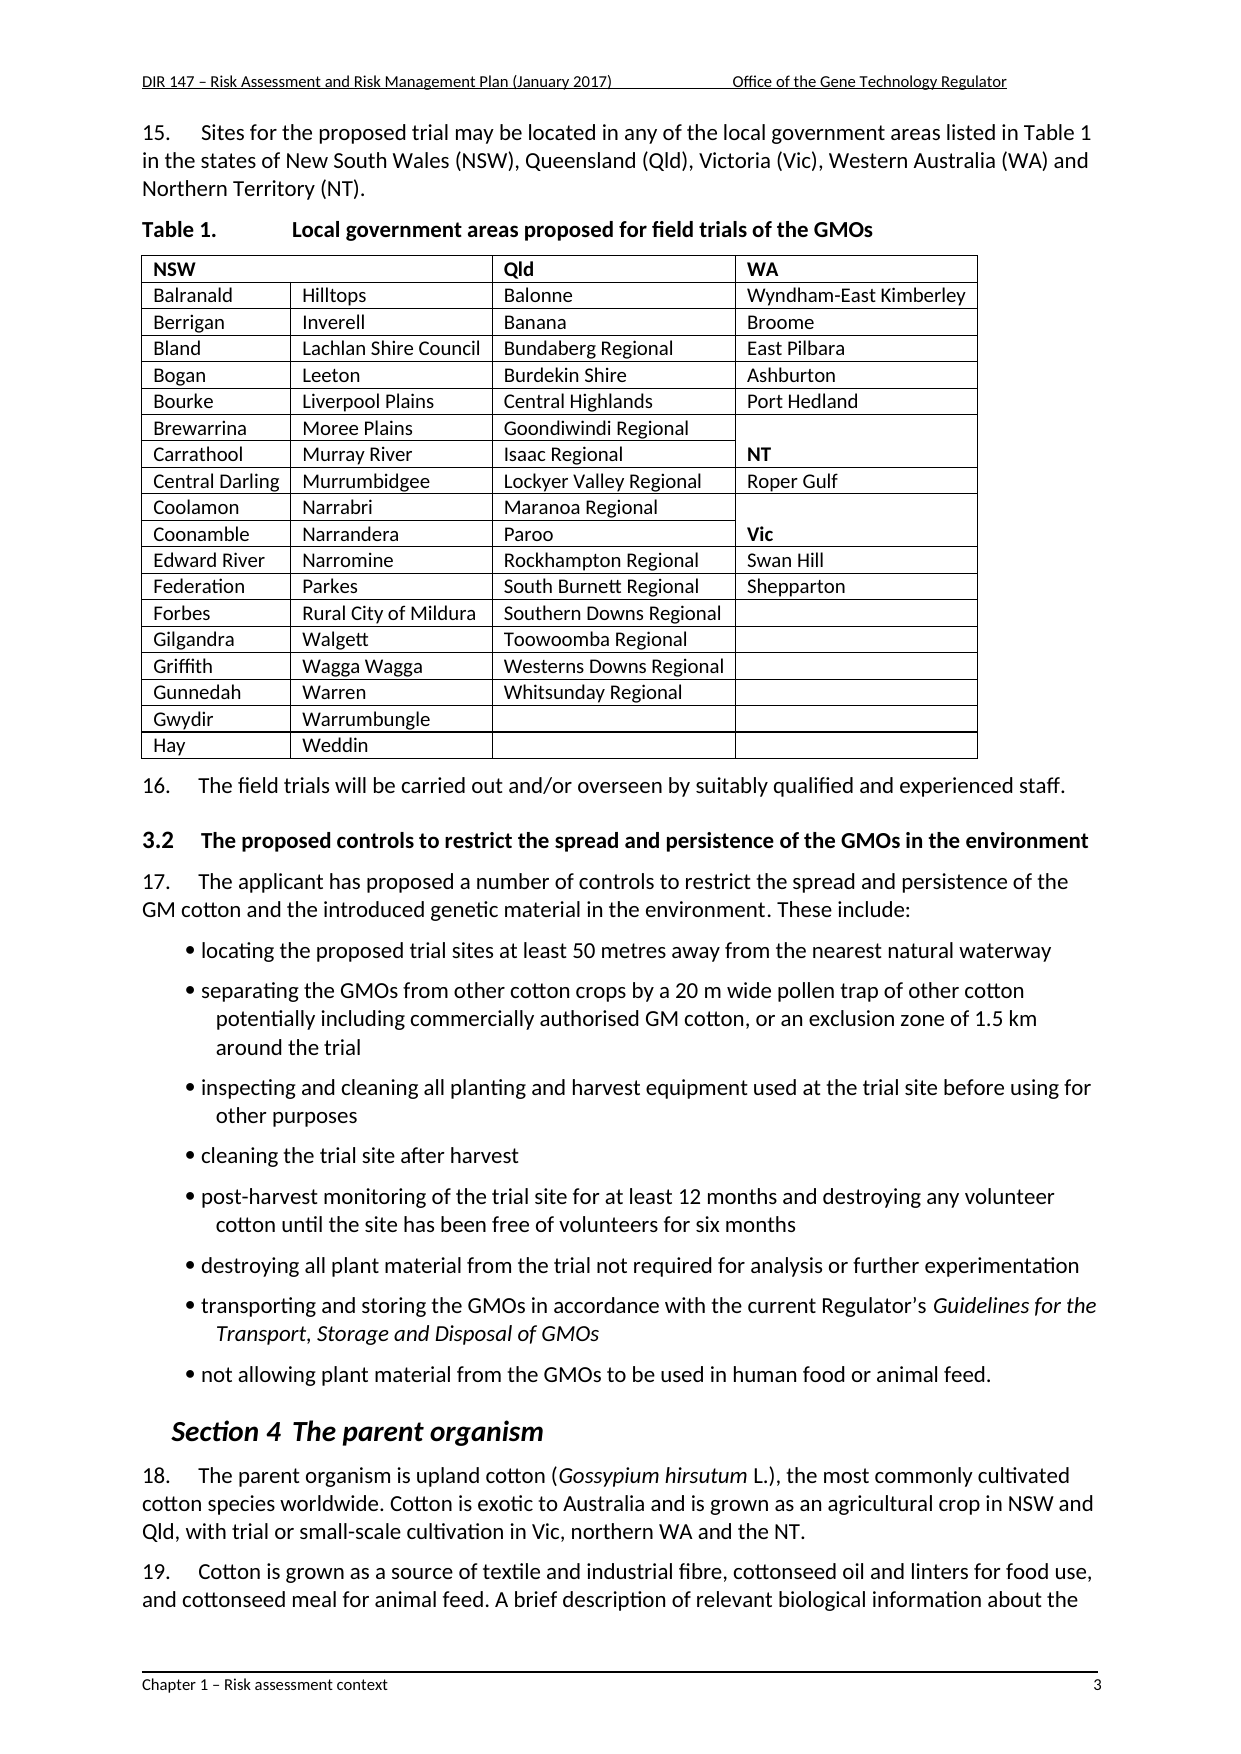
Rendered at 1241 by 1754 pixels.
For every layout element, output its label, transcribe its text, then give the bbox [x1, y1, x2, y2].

table_cell Weddin [291, 733, 492, 758]
table_cell Bundaberg Regional [493, 336, 735, 361]
list not allowing plant material from the GMOs to be used in human food or animal feed. [186, 1360, 1098, 1388]
list separating the GMOs from other cotton crops by a 20 m wide pollen trap of other cotton potentially including commercially authorised GM cotton, or an exclusion zone of 1.5 km around the trial [186, 977, 1098, 1061]
table_cell [736, 653, 977, 678]
table_cell Isaac Regional [493, 441, 735, 467]
table_cell Banana [493, 309, 735, 334]
table_cell Coolamon [142, 494, 290, 520]
table_cell Swan Hill [736, 547, 977, 573]
table_cell Westerns Downs Regional [493, 653, 735, 678]
table_cell Murray River [291, 441, 492, 467]
table_cell Walgett [291, 627, 492, 652]
table_cell Lachlan Shire Council [291, 336, 492, 361]
table_cell Warren [291, 680, 492, 705]
list Sites for the proposed trial may be located in any of the local government areas listed in Table 1 in the states of New South Wales (NSW), Queensland (Qld), Victoria (Vic), Western Australia (WA) and Northern Territory (NT). [142, 118, 1098, 202]
text The parent organism [171, 1413, 1098, 1448]
table_cell Warrumbungle [291, 706, 492, 731]
table_cell Gilgandra [142, 627, 290, 652]
table_cell Goondiwindi Regional [493, 415, 735, 440]
table_cell [736, 680, 977, 705]
table_cell Balonne [493, 283, 735, 308]
table_cell [736, 733, 977, 758]
table_cell Bourke [142, 389, 290, 414]
table_cell Gwydir [142, 706, 290, 731]
table_cell Toowoomba Regional [493, 627, 735, 652]
table_cell [493, 733, 735, 758]
table_cell Coonamble [142, 521, 290, 546]
table_header NSW [142, 256, 492, 282]
table_cell Paroo [493, 521, 735, 546]
table_cell Whitsunday Regional [493, 680, 735, 705]
text The proposed controls to restrict the spread and persistence of the GMOs in the environment [142, 824, 1098, 855]
table_cell Murrumbidgee [291, 468, 492, 493]
list post-harvest monitoring of the trial site for at least 12 months and destroying any volunteer cotton until the site has been free of volunteers for six months [186, 1182, 1098, 1238]
text Table 1. Local government areas proposed for field trials of the GMOs [142, 215, 1098, 243]
table_cell Narromine [291, 547, 492, 573]
table_cell Berrigan [142, 309, 290, 334]
table_cell Port Hedland [736, 389, 977, 414]
table_cell Brewarrina [142, 415, 290, 440]
table_cell Vic [736, 494, 977, 546]
list The field trials will be carried out and/or overseen by suitably qualified and experienced staff. [142, 771, 1098, 799]
table_cell Bland [142, 336, 290, 361]
table_cell Gunnedah [142, 680, 290, 705]
table_cell Wyndham-East Kimberley [736, 283, 977, 308]
table_cell Rockhampton Regional [493, 547, 735, 573]
table_cell Liverpool Plains [291, 389, 492, 414]
table_cell Edward River [142, 547, 290, 573]
table_cell [493, 706, 735, 731]
table_cell Wagga Wagga [291, 653, 492, 678]
list locating the proposed trial sites at least 50 metres away from the nearest natural waterway [186, 936, 1098, 964]
table_cell Lockyer Valley Regional [493, 468, 735, 493]
table_cell Bogan [142, 362, 290, 387]
list inspecting and cleaning all planting and harvest equipment used at the trial site before using for other purposes [186, 1073, 1098, 1129]
list cleaning the trial site after harvest [186, 1142, 1098, 1170]
list transporting and storing the GMOs in accordance with the current Regulator’s Guidelines for the Transport, Storage and Disposal of GMOs [186, 1291, 1098, 1347]
list The applicant has proposed a number of controls to restrict the spread and persistence of the GM cotton and the introduced genetic material in the environment. These include: [142, 867, 1098, 923]
table_cell Hay [142, 733, 290, 758]
table_cell Central Highlands [493, 389, 735, 414]
table_cell Hilltops [291, 283, 492, 308]
table_cell Maranoa Regional [493, 494, 735, 520]
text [142, 1557, 1098, 1613]
table_cell Parkes [291, 574, 492, 599]
list destroying all plant material from the trial not required for analysis or further experimentation [186, 1251, 1098, 1279]
table_cell Burdekin Shire [493, 362, 735, 387]
table_cell Forbes [142, 600, 290, 626]
table_cell Ashburton [736, 362, 977, 387]
table_cell Broome [736, 309, 977, 334]
table_cell Carrathool [142, 441, 290, 467]
table_cell East Pilbara [736, 336, 977, 361]
table_cell Southern Downs Regional [493, 600, 735, 626]
table_cell Federation [142, 574, 290, 599]
text The parent organism is upland cotton (Gossypium hirsutum L.), the most commonly cultivated cotton species worldwide. Cotton is exotic to Australia and is grown as an agricultural crop in NSW and Qld, with trial or small-scale cultivation in Vic, northern WA and the NT. [142, 1461, 1098, 1545]
table_cell Roper Gulf [736, 468, 977, 493]
table_cell Griffith [142, 653, 290, 678]
table_cell Shepparton [736, 574, 977, 599]
table_cell [736, 600, 977, 626]
table_cell Leeton [291, 362, 492, 387]
table_header WA [736, 256, 977, 282]
table_cell Rural City of Mildura [291, 600, 492, 626]
table_cell South Burnett Regional [493, 574, 735, 599]
table_cell Balranald [142, 283, 290, 308]
table_cell Moree Plains [291, 415, 492, 440]
table_header Qld [493, 256, 735, 282]
table_cell Narrabri [291, 494, 492, 520]
table_cell Inverell [291, 309, 492, 334]
table_cell [736, 627, 977, 652]
table_cell NT [736, 415, 977, 467]
table_cell Central Darling [142, 468, 290, 493]
table_cell [736, 706, 977, 731]
table_cell Narrandera [291, 521, 492, 546]
